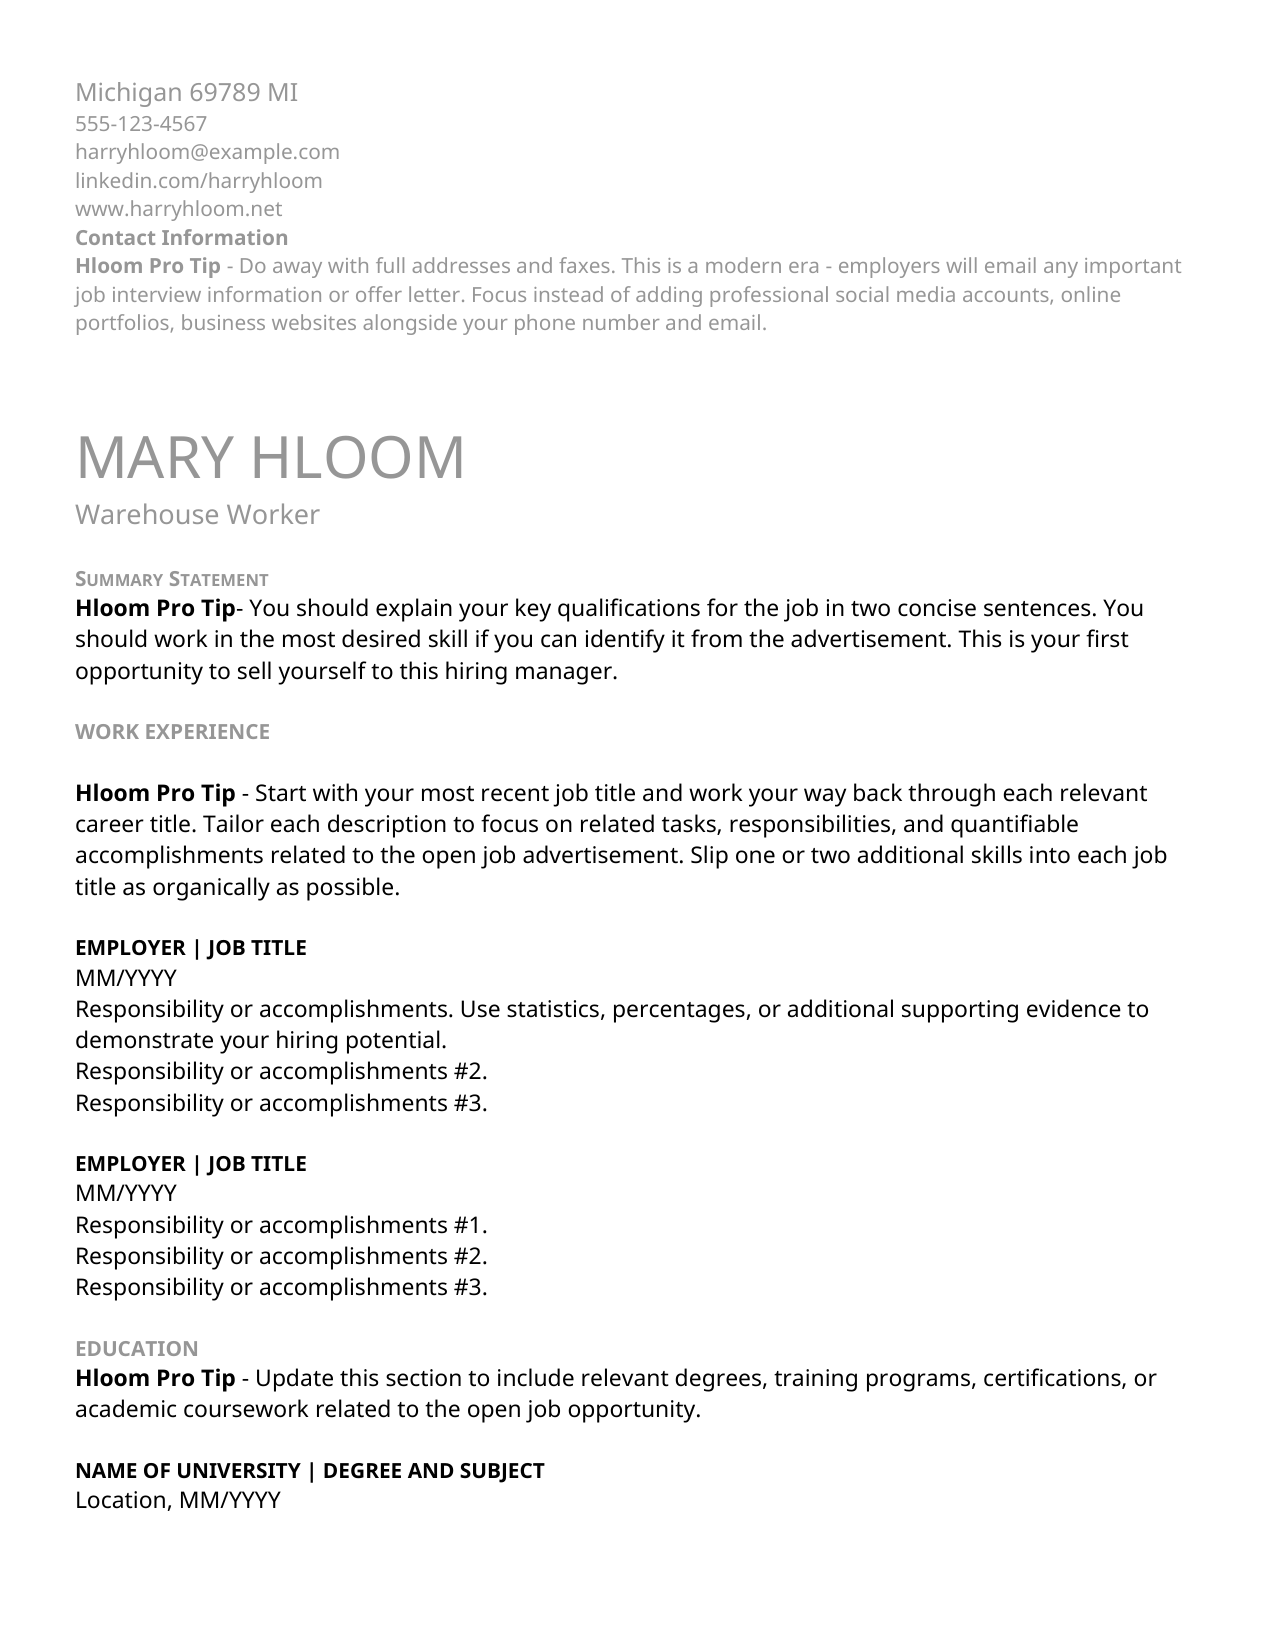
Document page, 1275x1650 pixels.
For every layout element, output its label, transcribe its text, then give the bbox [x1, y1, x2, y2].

text Hloom Pro Tip - Do away with full addresses and faxes. This is a modern era - employers will email any important job interview information or offer letter. Focus instead of adding professional social media accounts, online portfolios, business websites alongside your phone number and email. [75, 251, 1200, 337]
text EMPLOYER | JOB TITLE [75, 933, 1200, 961]
subtitle Warehouse Worker [75, 496, 1200, 532]
text Hloom Pro Tip - Start with your most recent job title and work your way back through each relevant career title. Tailor each description to focus on related tasks, responsibilities, and quantifiable accomplishments related to the open job advertisement. Slip one or two additional skills into each job title as organically as possible. [75, 777, 1200, 902]
text MM/YYYY [75, 961, 1200, 993]
text Responsibility or accomplishments #3. [75, 1086, 1200, 1118]
text MARY HLOOM [75, 416, 1200, 496]
text Contact Information [75, 223, 1200, 251]
text www.harryhloom.net [75, 194, 1200, 223]
subtitle Summary Statement [75, 564, 1200, 592]
text Responsibility or accomplishments. Use statistics, percentages, or additional supporting evidence to demonstrate your hiring potential. [75, 993, 1200, 1055]
text Michigan 69789 MI [75, 75, 1200, 109]
text MM/YYYY [75, 1177, 1200, 1209]
text EMPLOYER | JOB TITLE [75, 1149, 1200, 1177]
text 555-123-4567 [75, 109, 1200, 137]
text Hloom Pro Tip - Update this section to include relevant degrees, training programs, certifications, or academic coursework related to the open job opportunity. [75, 1362, 1200, 1424]
text Location, MM/YYYY [75, 1484, 1200, 1516]
text Responsibility or accomplishments #1. [75, 1209, 1200, 1240]
subtitle WORK EXPERIENCE [75, 717, 1200, 746]
text Hloom Pro Tip- You should explain your key qualifications for the job in two concise sentences. You should work in the most desired skill if you can identify it from the advertisement. This is your first opportunity to sell yourself to this hiring manager. [75, 592, 1200, 686]
text harryhloom@example.com [75, 137, 1200, 166]
text linkedin.com/harryhloom [75, 166, 1200, 194]
text NAME OF UNIVERSITY | DEGREE AND SUBJECT [75, 1456, 1200, 1484]
text Responsibility or accomplishments #2. [75, 1055, 1200, 1086]
subtitle EDUCATION [75, 1334, 1200, 1362]
text Responsibility or accomplishments #2. [75, 1240, 1200, 1271]
text Responsibility or accomplishments #3. [75, 1271, 1200, 1302]
